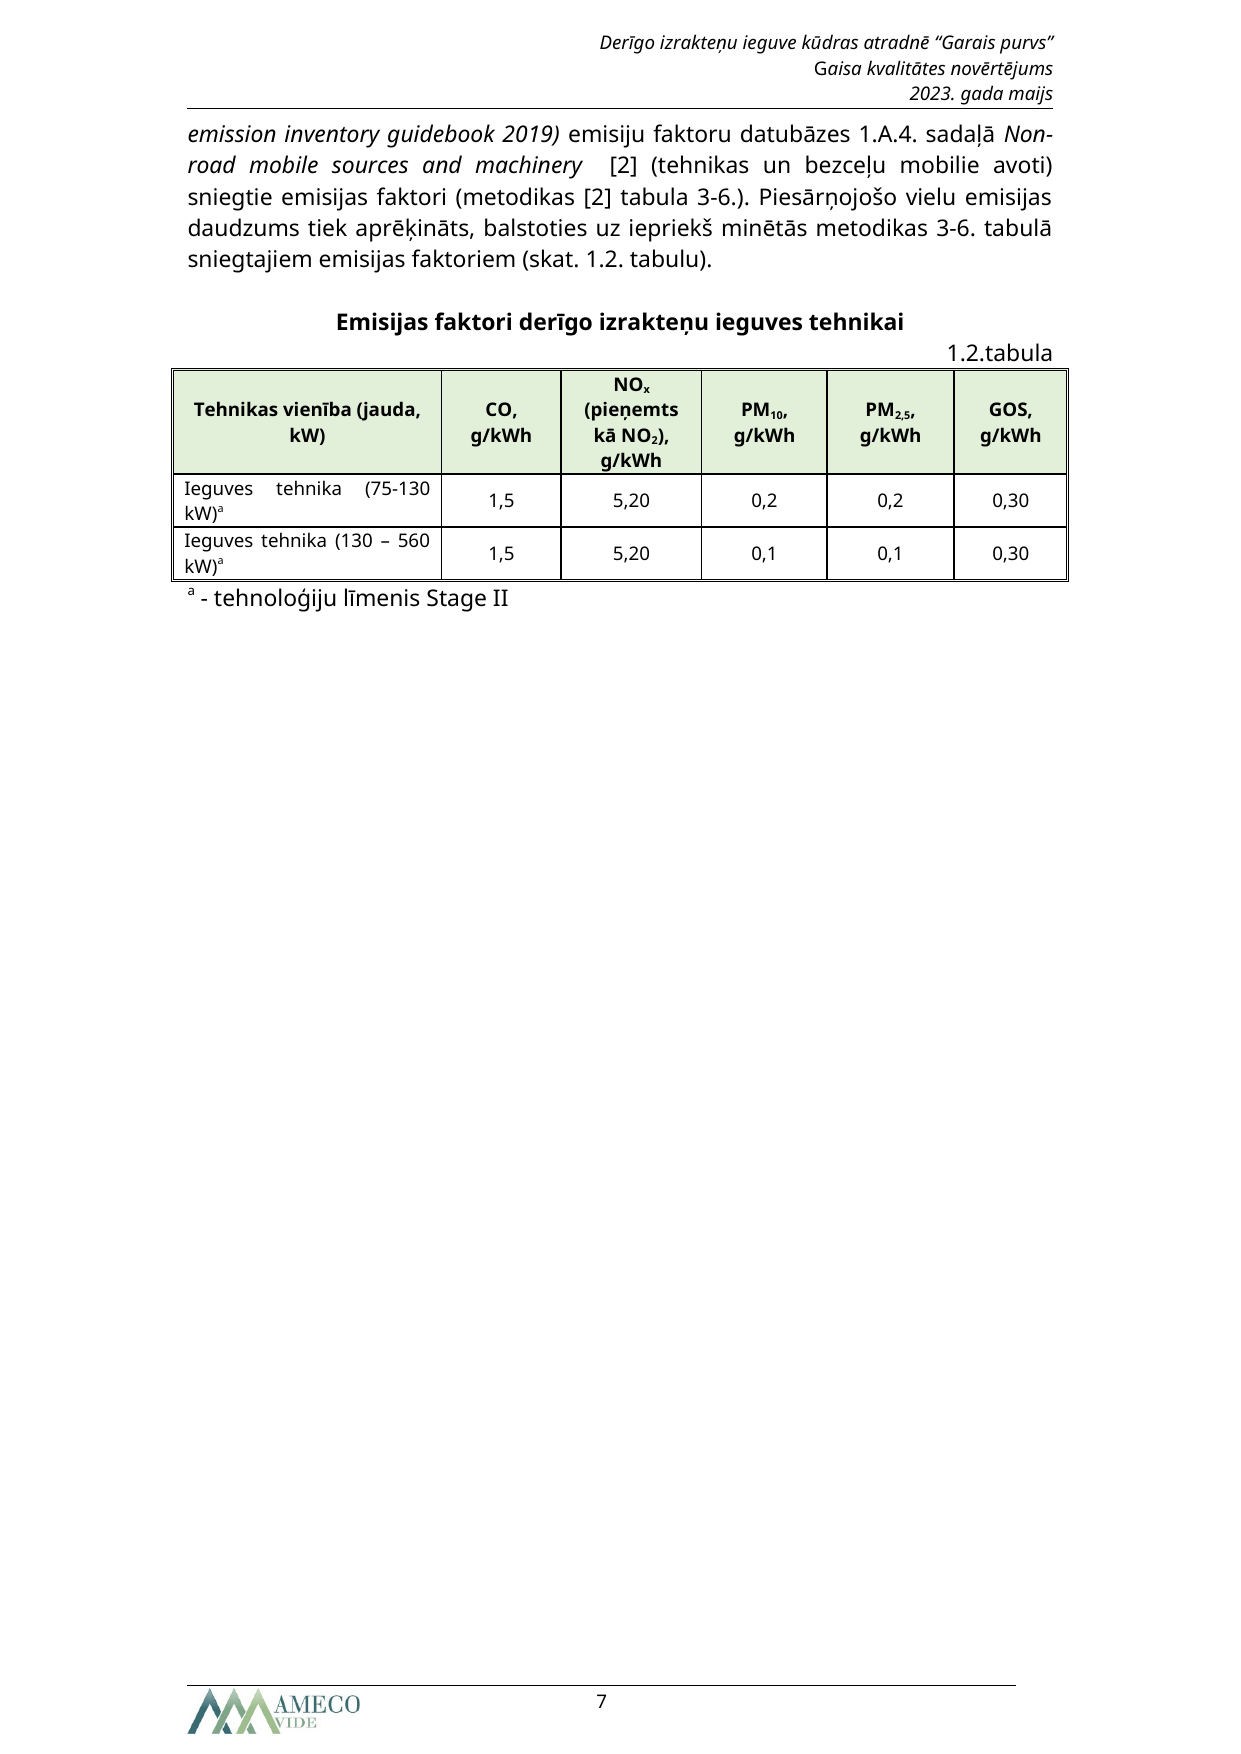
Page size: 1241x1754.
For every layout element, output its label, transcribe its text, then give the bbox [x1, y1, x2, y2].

table_header PM10, g/kWh [702, 371, 826, 473]
table_cell Ieguves tehnika (130 – 560 kW)a [174, 528, 441, 578]
table_cell 0,1 [702, 528, 826, 578]
table_cell 0,1 [828, 528, 953, 578]
table_header NOx (pieņemts kā NO2), g/kWh [562, 371, 701, 473]
table_cell 5,20 [562, 528, 701, 578]
table_cell 1,5 [442, 475, 560, 526]
table_header GOS, g/kWh [955, 371, 1066, 473]
picture [187, 1688, 360, 1734]
text 1.2.tabula [187, 337, 1053, 368]
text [187, 118, 1053, 274]
table_cell Ieguves tehnika (75-130 kW)a [174, 475, 441, 526]
table_cell 5,20 [562, 475, 701, 526]
text Emisijas faktori derīgo izrakteņu ieguves tehnikai [187, 306, 1053, 337]
table_header PM2,5, g/kWh [828, 371, 953, 473]
table_cell 0,2 [828, 475, 953, 526]
table_header Tehnikas vienība (jauda, kW) [174, 371, 441, 473]
table_cell 0,30 [955, 528, 1066, 578]
table_header CO, g/kWh [442, 371, 560, 473]
table_cell 0,2 [702, 475, 826, 526]
text a - tehnoloģiju līmenis Stage II [187, 582, 1053, 613]
table_cell 0,30 [955, 475, 1066, 526]
table_cell 1,5 [442, 528, 560, 578]
